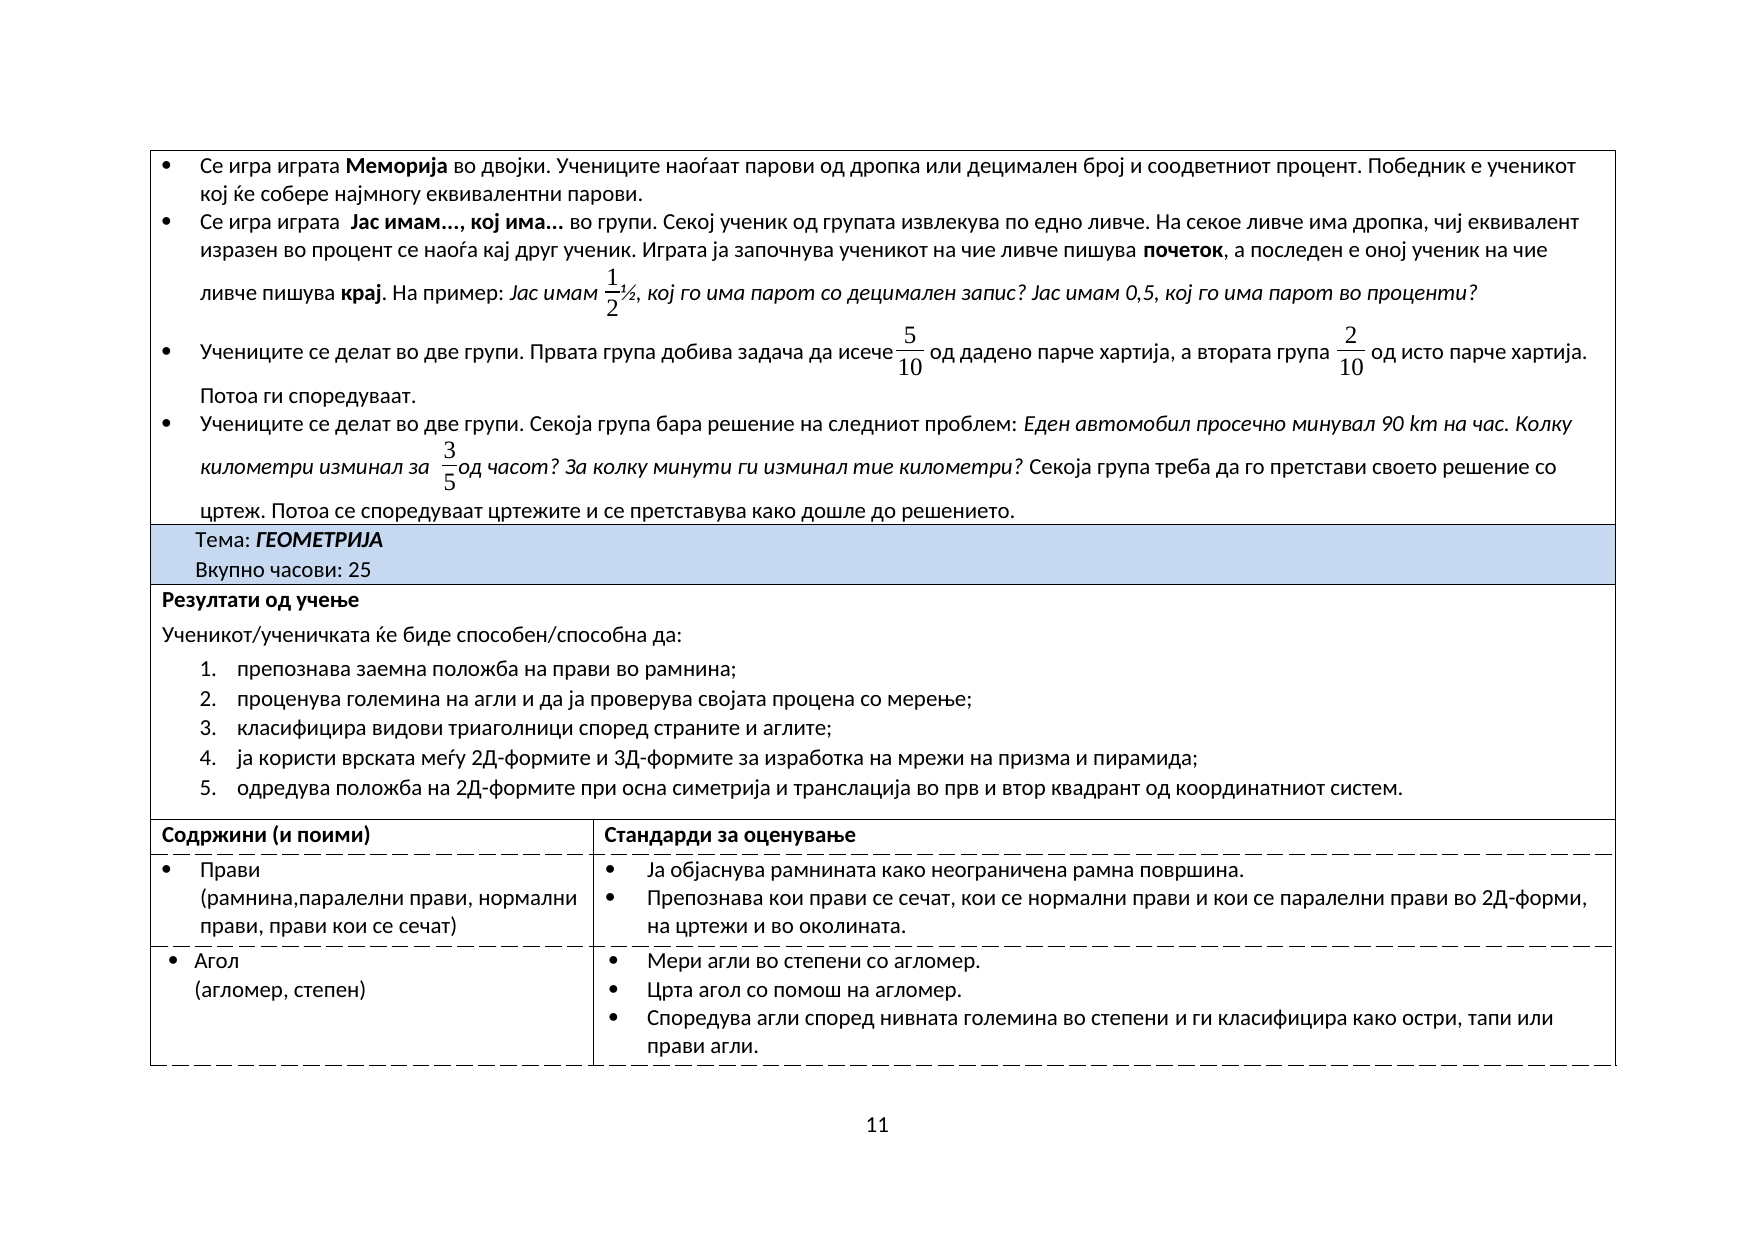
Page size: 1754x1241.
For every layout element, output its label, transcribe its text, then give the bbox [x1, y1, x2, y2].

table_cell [151, 151, 1615, 524]
table_cell Стандарди за оценување [594, 820, 1615, 854]
table_cell Мери агли во степени со агломер. Црта агол со помош на агломер. Споредува агли според нивната големина во степени и ги класифицира како остри, тапи или прави агли. [594, 946, 1615, 1065]
table_cell Резултати од учење Ученикот/ученичката ќе биде способен/способна да: препознава заемна положба на прави во рамнина; проценува големина на агли и да ја проверува својата процена со мерење; класифицира видови триаголници според страните и аглите; ја користи врската меѓу 2Д-формите и 3Д-формите за изработка на мрежи на призма и пирамида; одредува положба на 2Д-формите при осна симетрија и транслација во прв и втор квадрант од координатниот систем. [151, 585, 1615, 819]
table_cell Содржини (и поими) [151, 820, 593, 854]
table_cell Teмa: ГЕОМЕТРИЈА Вкупно часови: 25 [151, 525, 1615, 584]
table_cell Агол (агломер, степен) [151, 946, 593, 1065]
table_cell Прави (рамнина,паралелни прави, нормални прави, прави кои се сечат) [151, 854, 593, 946]
table_cell Ја објаснува рамнината како неограничена рамна површина. Препознава кои прави се сечат, кои се нормални прави и кои се паралелни прави во 2Д-форми, на цртежи и во околината. [594, 854, 1615, 946]
